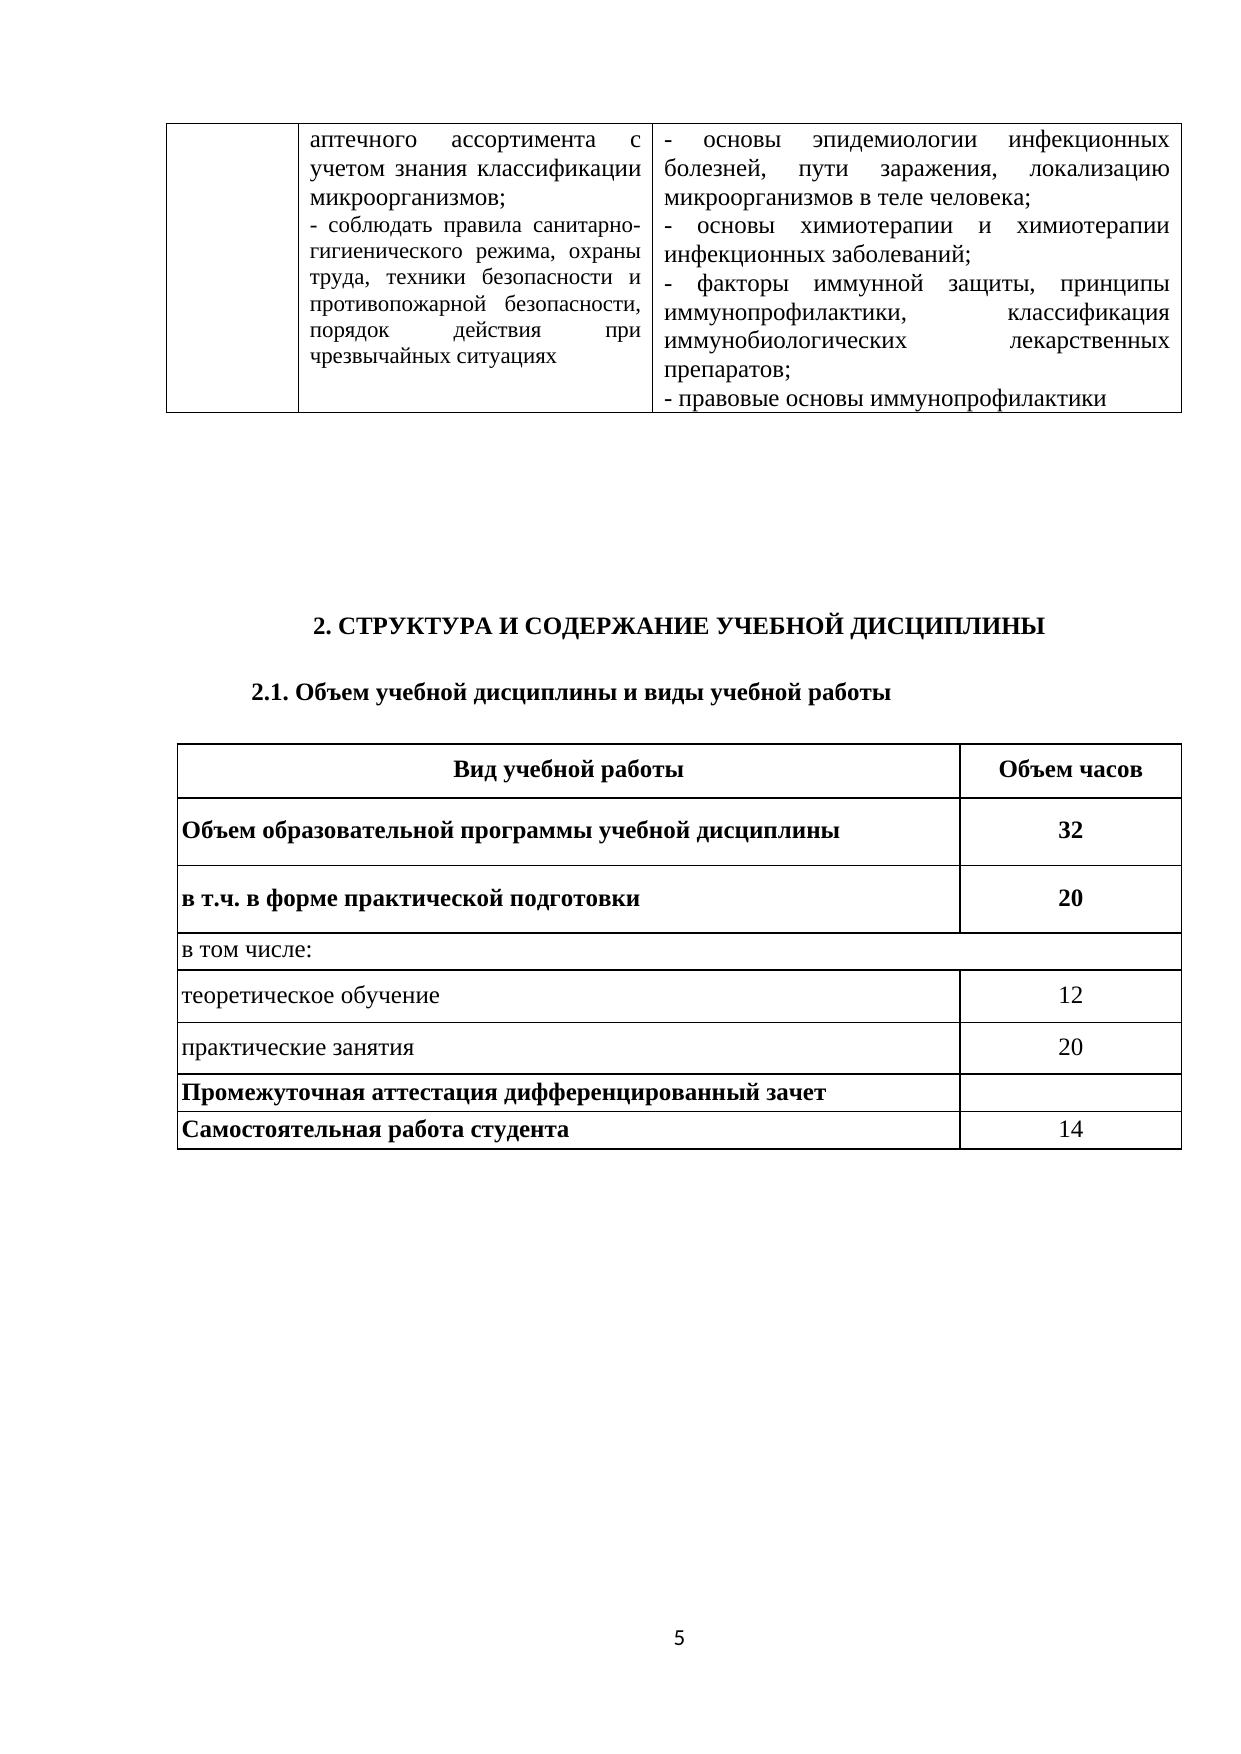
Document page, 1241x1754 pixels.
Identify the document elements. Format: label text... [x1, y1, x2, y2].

text 2. СТРУКТУРА И СОДЕРЖАНИЕ УЧЕБНОЙ ДИСЦИПЛИНЫ [177, 611, 1181, 640]
table_cell Промежуточная аттестация дифференцированный зачет [178, 1075, 959, 1111]
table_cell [167, 124, 298, 412]
table_cell Объем образовательной программы учебной дисциплины [178, 799, 959, 865]
table_cell Самостоятельная работа студента [178, 1112, 959, 1148]
table_header Объем часов [961, 745, 1181, 797]
table_cell практические занятия [178, 1023, 959, 1073]
table_cell 32 [961, 799, 1181, 865]
table_cell 20 [961, 1023, 1181, 1073]
text 2.1. Объем учебной дисциплины и виды учебной работы [177, 677, 1181, 706]
table_cell теоретическое обучение [178, 971, 959, 1022]
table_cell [299, 124, 652, 412]
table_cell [653, 124, 1181, 412]
table_header Вид учебной работы [178, 745, 959, 797]
table_cell 20 [961, 866, 1181, 932]
table_cell [961, 1075, 1181, 1111]
table_cell 14 [961, 1112, 1181, 1148]
table_cell в том числе: [178, 934, 1181, 969]
table_cell в т.ч. в форме практической подготовки [178, 866, 959, 932]
table_cell 12 [961, 971, 1181, 1022]
